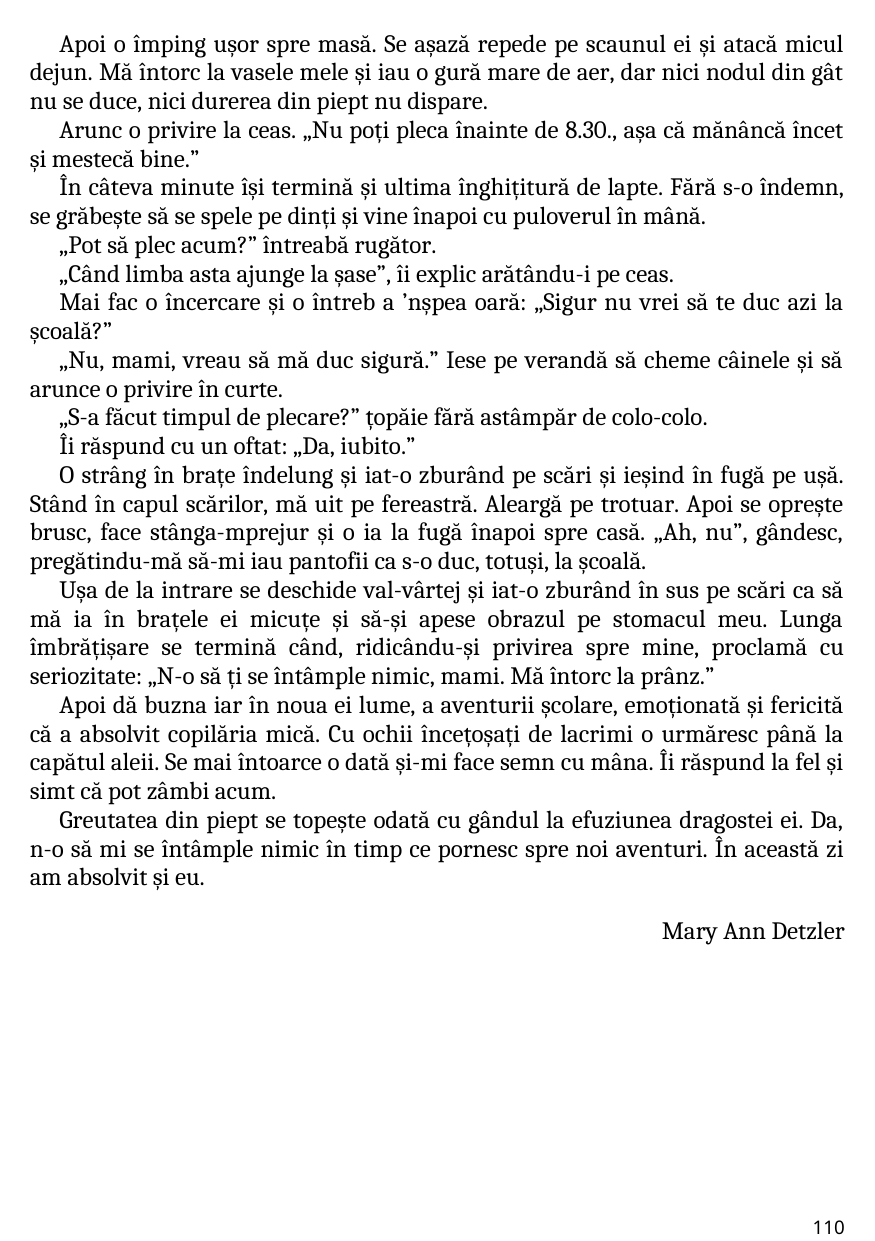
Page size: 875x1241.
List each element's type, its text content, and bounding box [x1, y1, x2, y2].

text O strâng în brațe îndelung și iat-o zburând pe scări și ieșind în fugă pe ușă. Stând în capul scărilor, mă uit pe fereastră. Aleargă pe trotuar. Apoi se oprește brusc, face stânga-mprejur și o ia la fugă înapoi spre casă. „Ah, nu”, gândesc, pregătindu-mă să-mi iau pantofii ca s-o duc, totuși, la școală. [29, 461, 844, 576]
text „S-a făcut timpul de plecare?” țopăie fără astâmpăr de colo-colo. [29, 403, 844, 432]
text „Nu, mami, vreau să mă duc sigură.” Iese pe verandă să cheme câinele și să arunce o privire în curte. [29, 346, 844, 403]
text „Când limba asta ajunge la șase”, îi explic arătându-i pe ceas. [29, 259, 844, 288]
text Greutatea din piept se topește odată cu gândul la efuziunea dragostei ei. Da, n-o să mi se întâmple nimic în timp ce pornesc spre noi aventuri. În această zi am absolvit și eu. [29, 806, 844, 892]
text Arunc o privire la ceas. „Nu poți pleca înainte de 8.30., așa că mănâncă încet și mestecă bine.” [29, 116, 844, 173]
text Apoi dă buzna iar în noua ei lume, a aventurii școlare, emoționată și fericită că a absolvit copilăria mică. Cu ochii încețoșați de lacrimi o urmăresc până la capătul aleii. Se mai întoarce o dată și-mi face semn cu mâna. Îi răspund la fel și simt că pot zâmbi acum. [29, 691, 844, 806]
text Mai fac o încercare și o întreb a ’nșpea oară: „Sigur nu vrei să te duc azi la școală?” [29, 288, 844, 346]
text În câteva minute își termină și ultima înghițitură de lapte. Fără s-o îndemn, se grăbește să se spele pe dinți și vine înapoi cu puloverul în mână. [29, 173, 844, 231]
text „Pot să plec acum?” întreabă rugător. [29, 231, 844, 259]
text Ușa de la intrare se deschide val-vârtej și iat-o zburând în sus pe scări ca să mă ia în brațele ei micuțe și să-și apese obrazul pe stomacul meu. Lunga îmbrățișare se termină când, ridicându-și privirea spre mine, proclamă cu seriozitate: „N-o să ți se întâmple nimic, mami. Mă întorc la prânz.” [29, 576, 844, 691]
text Îi răspund cu un oftat: „Da, iubito.” [29, 432, 844, 461]
text Apoi o împing ușor spre masă. Se așază repede pe scaunul ei și atacă micul dejun. Mă întorc la vasele mele și iau o gură mare de aer, dar nici nodul din gât nu se duce, nici durerea din piept nu dispare. [29, 29, 844, 116]
text Mary Ann Detzler [29, 917, 844, 946]
